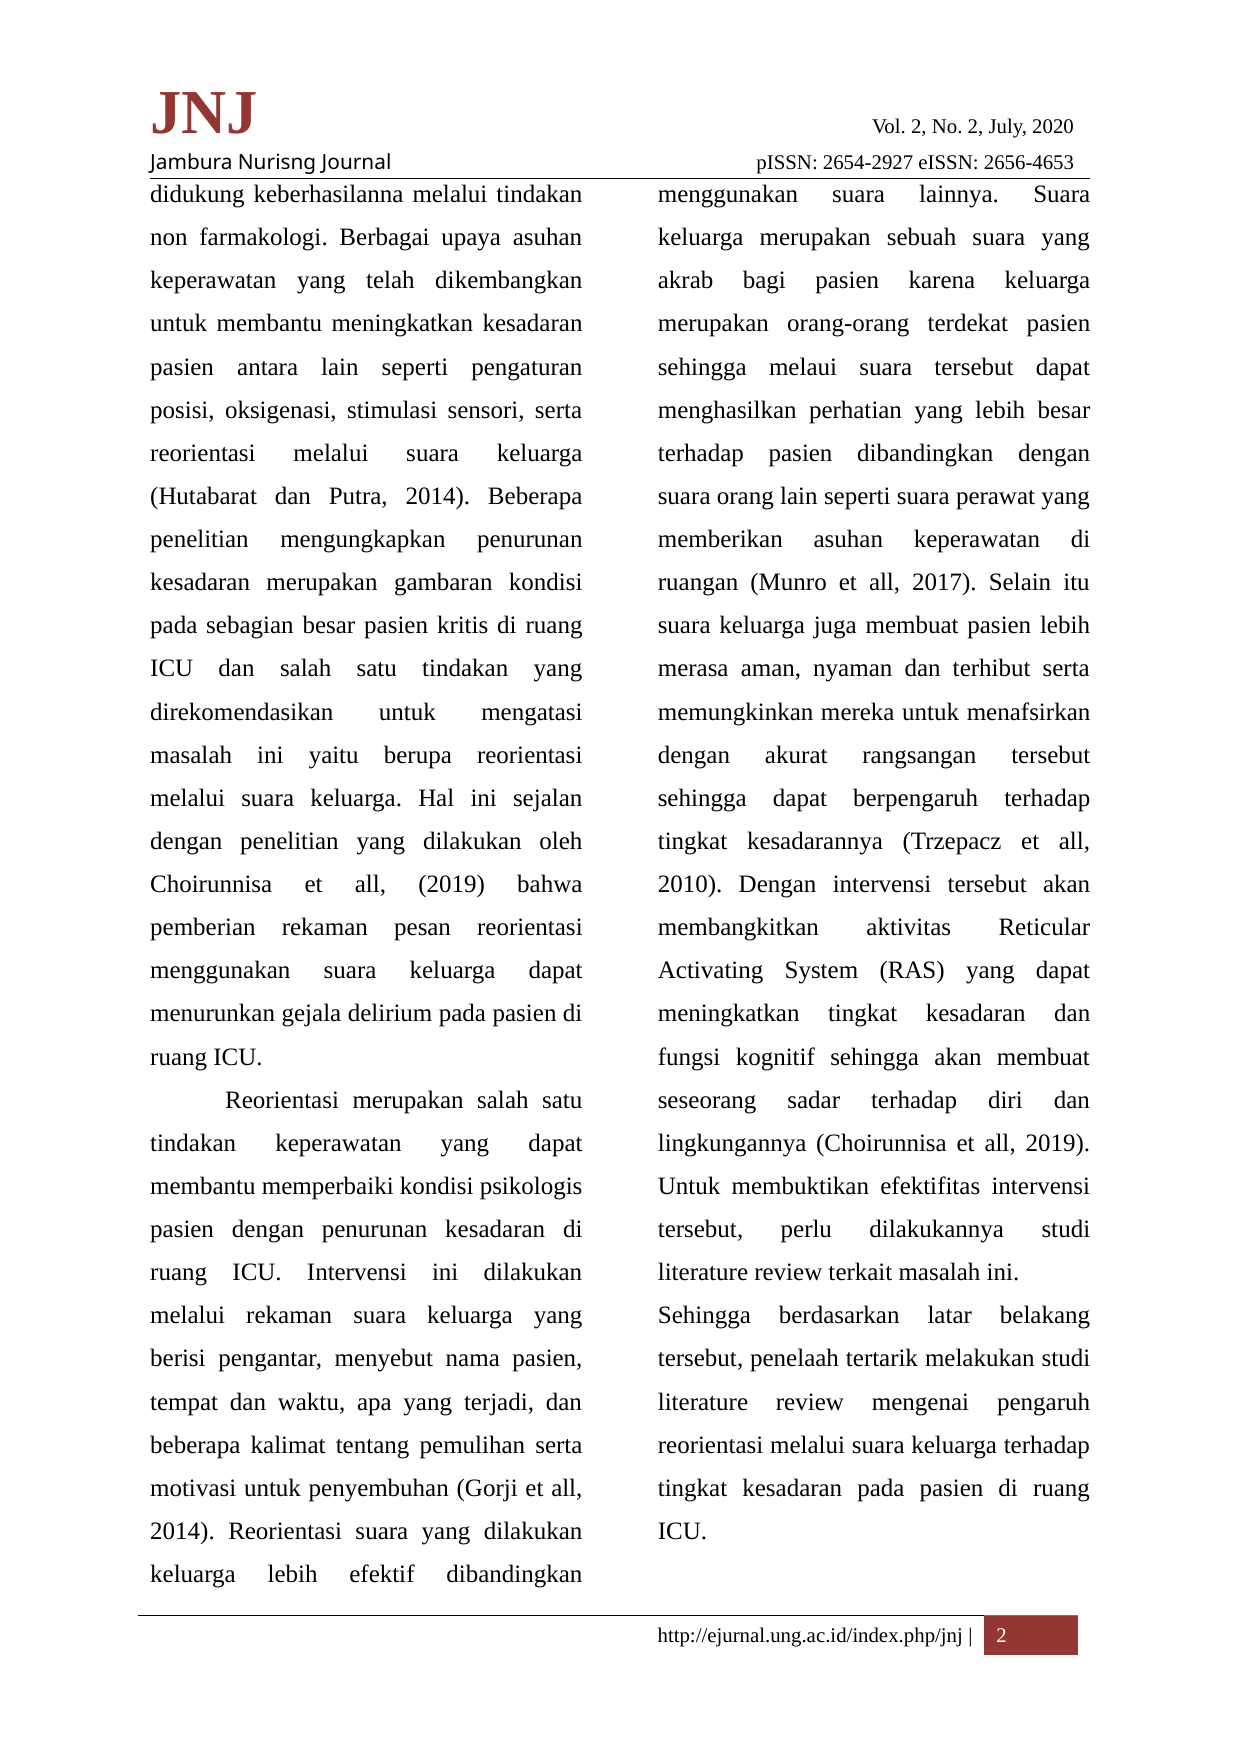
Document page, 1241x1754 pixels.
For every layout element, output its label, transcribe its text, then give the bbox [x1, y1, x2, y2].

text Reorientasi merupakan salah satu tindakan keperawatan yang dapat membantu memperbaiki kondisi psikologis pasien dengan penurunan kesadaran di ruang ICU. Intervensi ini dilakukan melalui rekaman suara keluarga yang berisi pengantar, menyebut nama pasien, tempat dan waktu, apa yang terjadi, dan beberapa kalimat tentang pemulihan serta motivasi untuk penyembuhan (Gorji et all, 2014). Reorientasi suara yang dilakukan keluarga lebih efektif dibandingkan menggunakan suara lainnya. Suara keluarga merupakan sebuah suara yang akrab bagi pasien karena keluarga merupakan orang-orang terdekat pasien sehingga melaui suara tersebut dapat menghasilkan perhatian yang lebih besar terhadap pasien dibandingkan dengan suara orang lain seperti suara perawat yang memberikan asuhan keperawatan di ruangan (Munro et all, 2017). Selain itu suara keluarga juga membuat pasien lebih merasa aman, nyaman dan terhibut serta memungkinkan mereka untuk menafsirkan dengan akurat rangsangan tersebut sehingga dapat berpengaruh terhadap tingkat kesadarannya (Trzepacz et all, 2010). Dengan intervensi tersebut akan membangkitkan aktivitas Reticular Activating System (RAS) yang dapat meningkatkan tingkat kesadaran dan fungsi kognitif sehingga akan membuat seseorang sadar terhadap diri dan lingkungannya (Choirunnisa et all, 2019). Untuk membuktikan efektifitas intervensi tersebut, perlu dilakukannya studi literature review terkait masalah ini. [658, 179, 1090, 1286]
text Sehingga berdasarkan latar belakang tersebut, penelaah tertarik melakukan studi literature review mengenai pengaruh reorientasi melalui suara keluarga terhadap tingkat kesadaran pada pasien di ruang ICU. [658, 1300, 1090, 1545]
text Reorientasi merupakan salah satu tindakan keperawatan yang dapat membantu memperbaiki kondisi psikologis pasien dengan penurunan kesadaran di ruang ICU. Intervensi ini dilakukan melalui rekaman suara keluarga yang berisi pengantar, menyebut nama pasien, tempat dan waktu, apa yang terjadi, dan beberapa kalimat tentang pemulihan serta motivasi untuk penyembuhan (Gorji et all, 2014). Reorientasi suara yang dilakukan keluarga lebih efektif dibandingkan menggunakan suara lainnya. Suara keluarga merupakan sebuah suara yang akrab bagi pasien karena keluarga merupakan orang-orang terdekat pasien sehingga melaui suara tersebut dapat menghasilkan perhatian yang lebih besar terhadap pasien dibandingkan dengan suara orang lain seperti suara perawat yang memberikan asuhan keperawatan di ruangan (Munro et all, 2017). Selain itu suara keluarga juga membuat pasien lebih merasa aman, nyaman dan terhibut serta memungkinkan mereka untuk menafsirkan dengan akurat rangsangan tersebut sehingga dapat berpengaruh terhadap tingkat kesadarannya (Trzepacz et all, 2010). Dengan intervensi tersebut akan membangkitkan aktivitas Reticular Activating System (RAS) yang dapat meningkatkan tingkat kesadaran dan fungsi kognitif sehingga akan membuat seseorang sadar terhadap diri dan lingkungannya (Choirunnisa et all, 2019). Untuk membuktikan efektifitas intervensi tersebut, perlu dilakukannya studi literature review terkait masalah ini. [150, 1085, 583, 1588]
